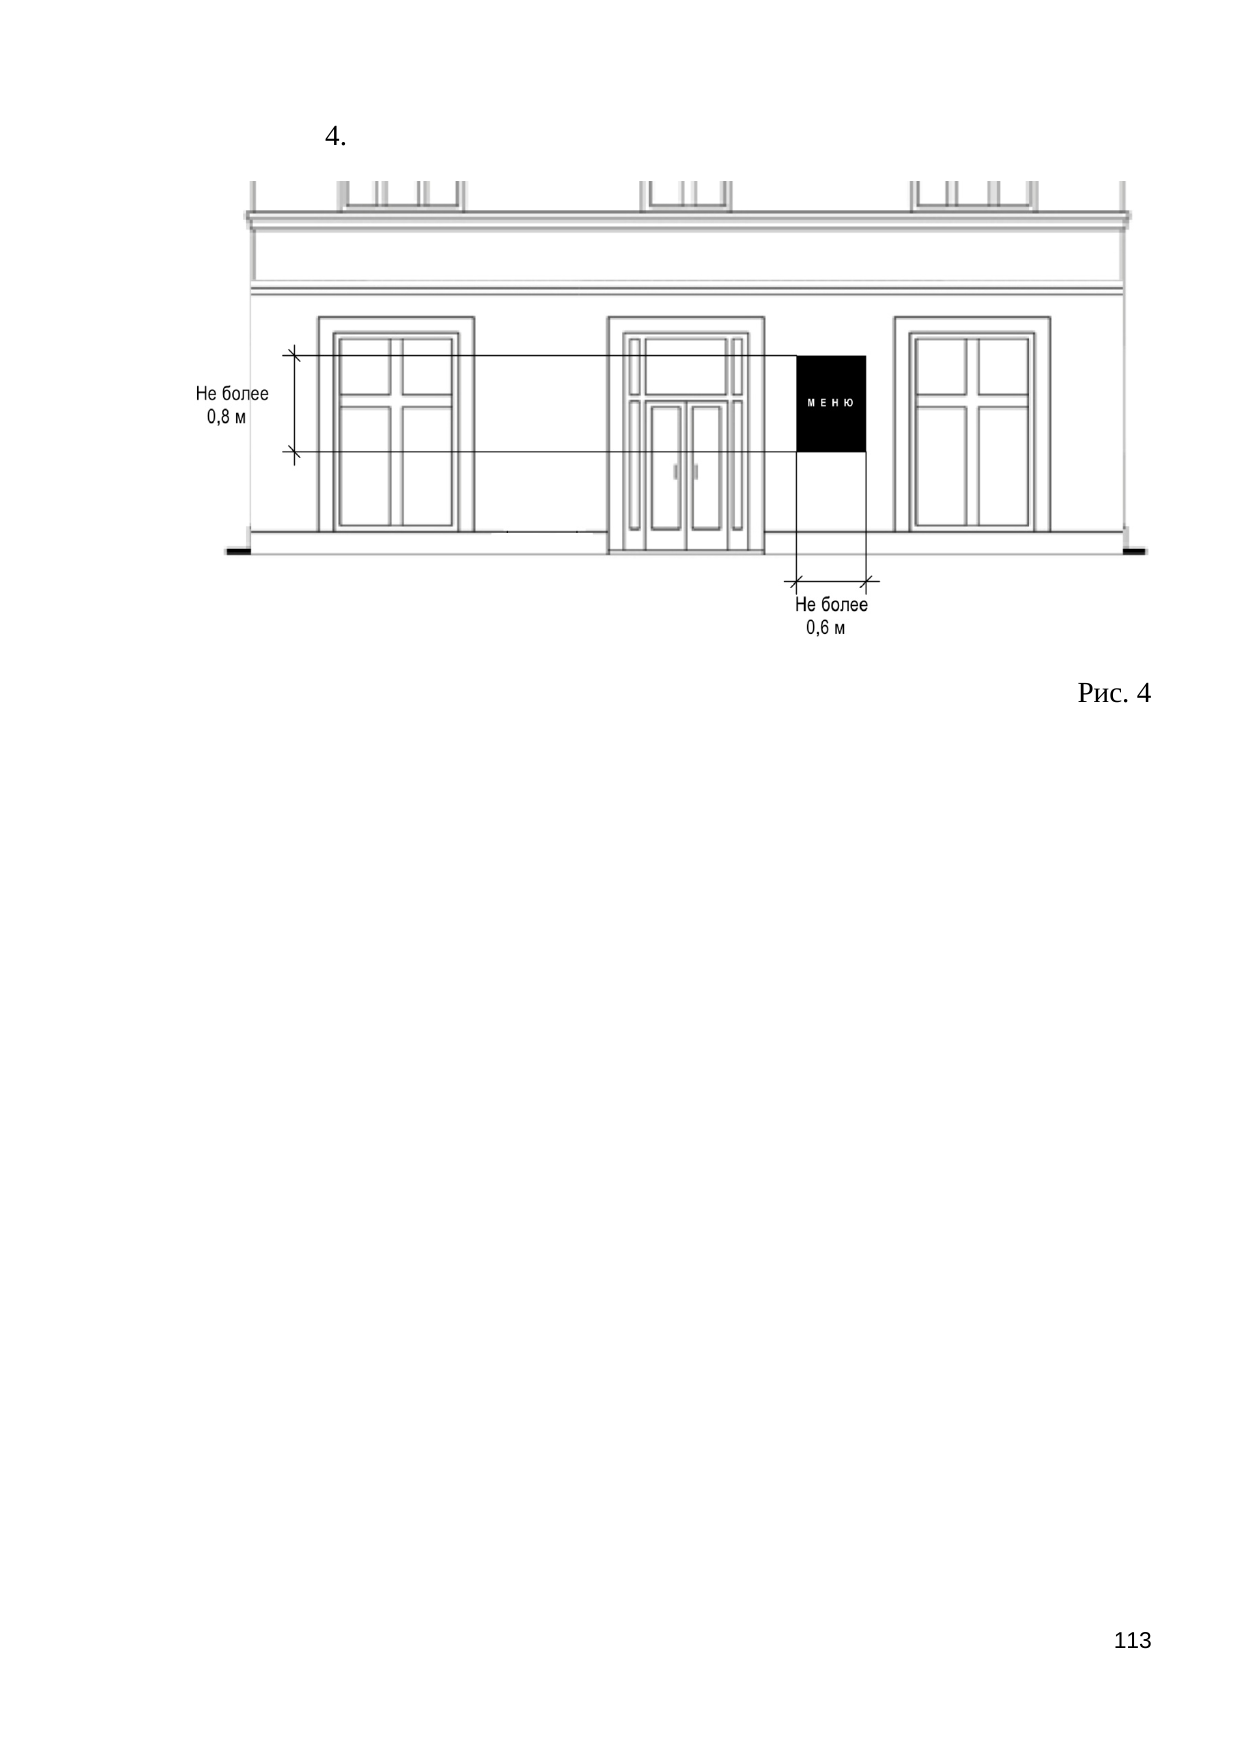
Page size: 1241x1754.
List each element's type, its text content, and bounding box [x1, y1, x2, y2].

picture [177, 181, 1153, 637]
text 4. [236, 118, 1152, 152]
text Рис. 4 [236, 675, 1152, 708]
